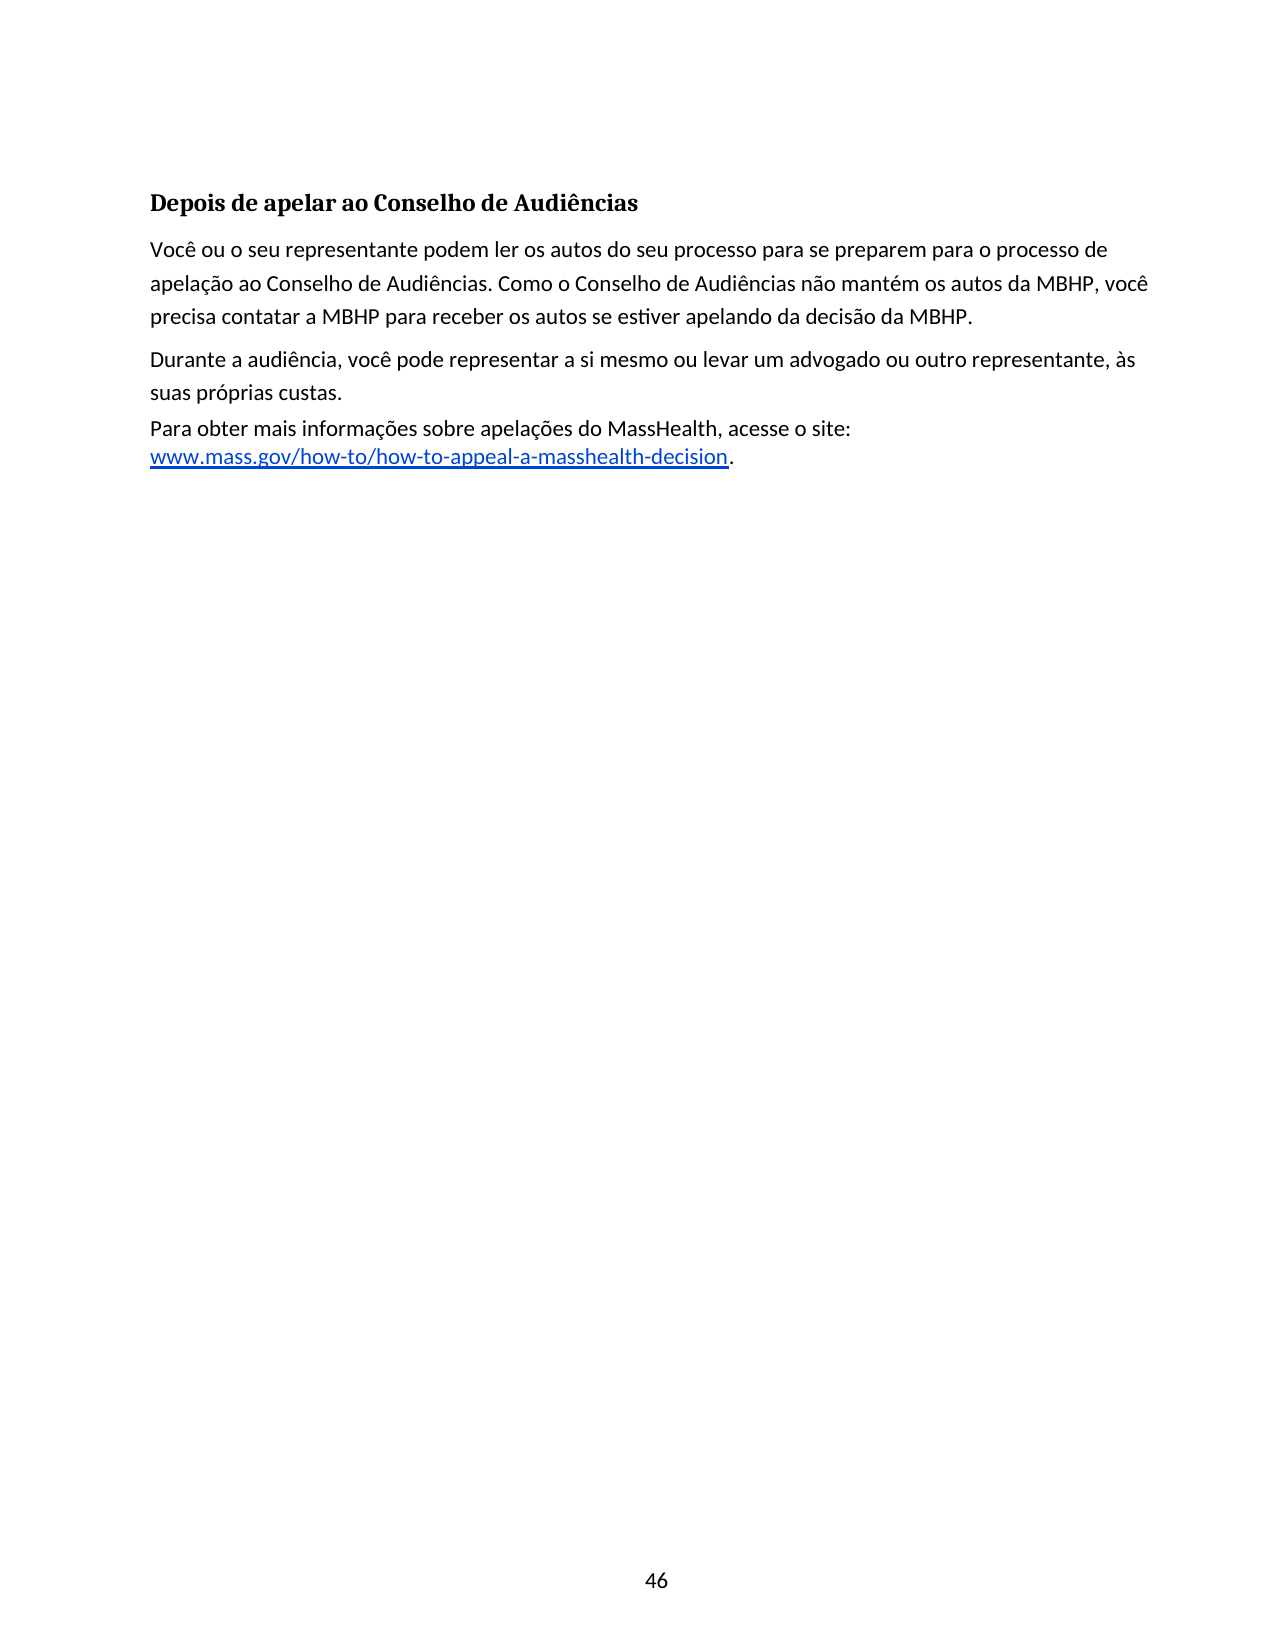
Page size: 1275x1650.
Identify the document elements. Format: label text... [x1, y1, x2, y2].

text Você ou o seu representante podem ler os autos do seu processo para se preparem para o processo de apelação ao Conselho de Audiências. Como o Conselho de Audiências não mantém os autos da MBHP, você precisa contatar a MBHP para receber os autos se estiver apelando da decisão da MBHP. [150, 230, 1162, 330]
subtitle Depois de apelar ao Conselho de Audiências [150, 184, 1153, 218]
text Para obter mais informações sobre apelações do MassHealth, acesse o site: www.mass.gov/how-to/how-to-appeal-a-masshealth-decision. [150, 414, 1031, 470]
text Durante a audiência, você pode representar a si mesmo ou levar um advogado ou outro representante, às suas próprias custas. [150, 339, 1162, 406]
